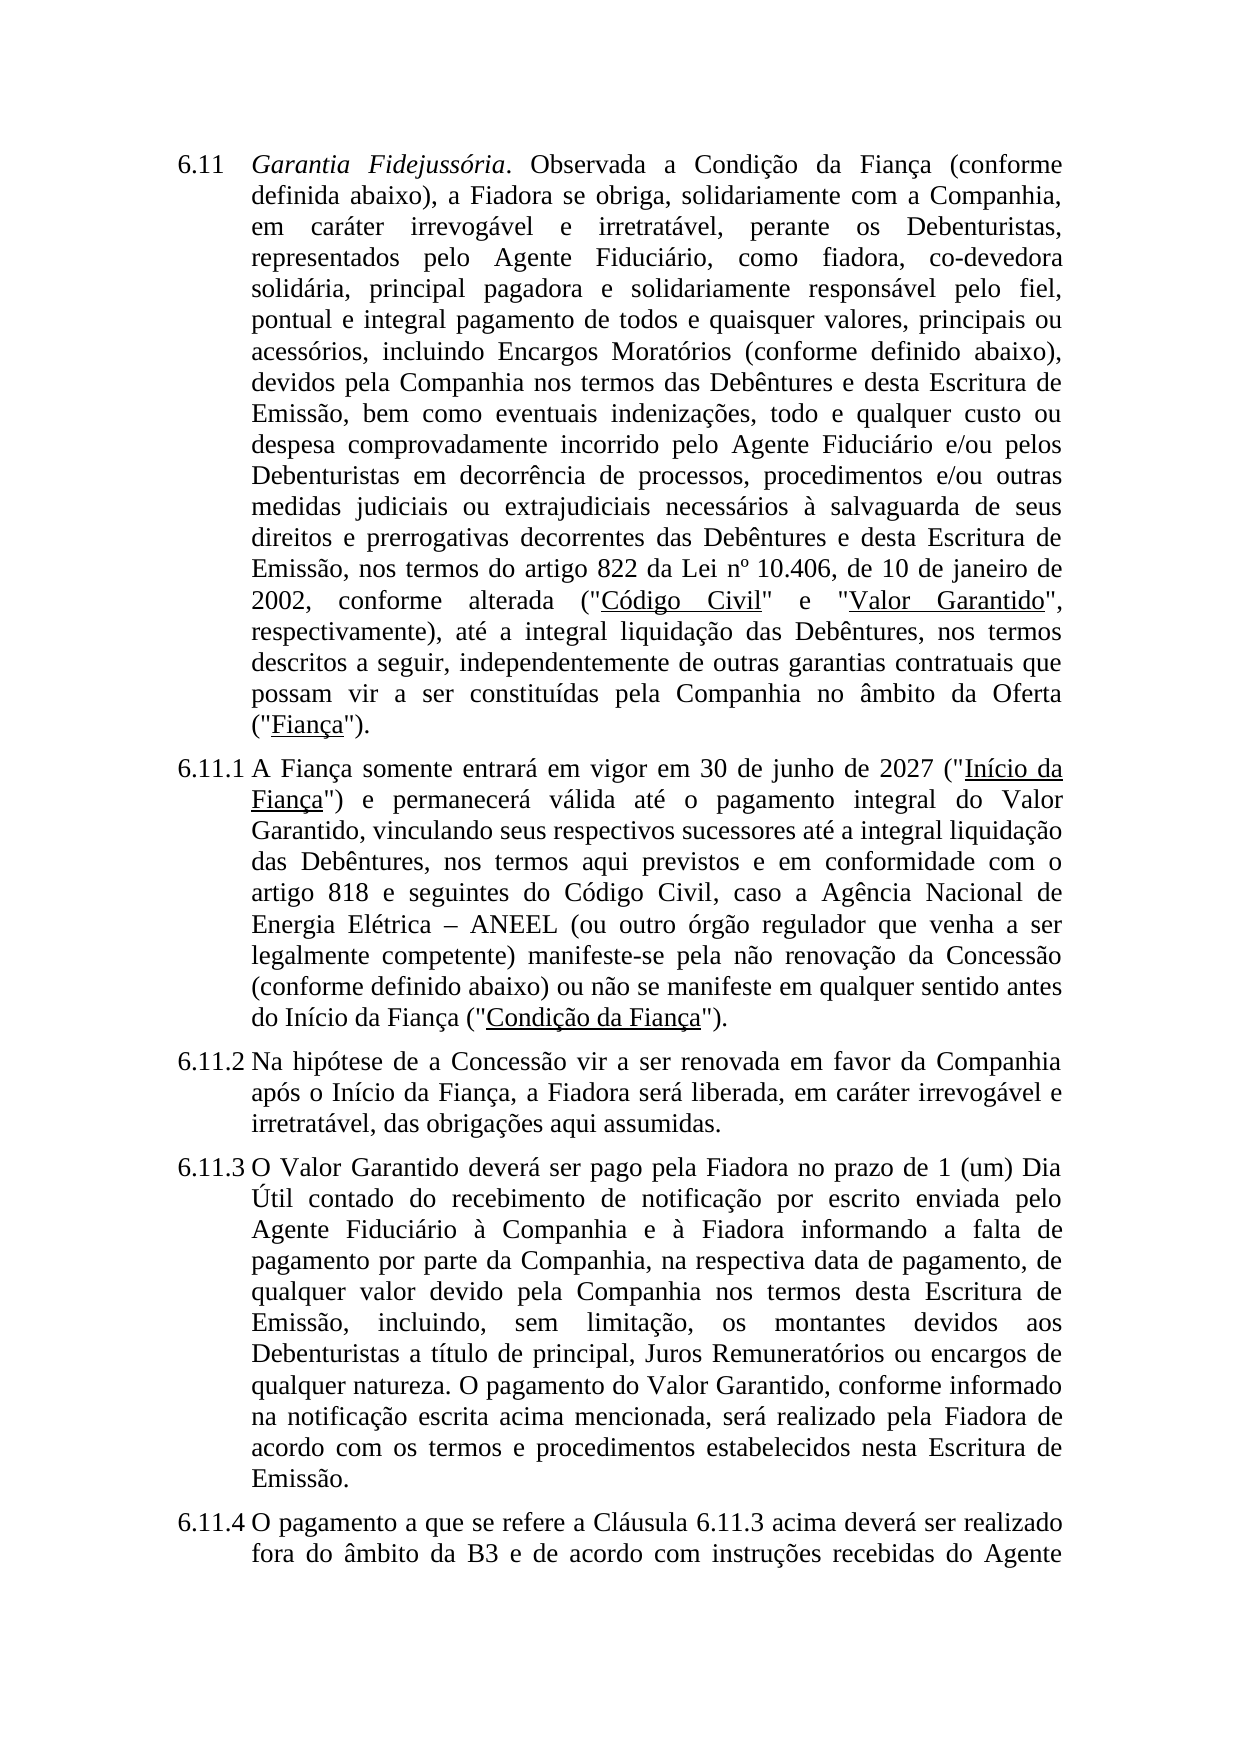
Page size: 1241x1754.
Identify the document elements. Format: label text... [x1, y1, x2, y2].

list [177, 1506, 1063, 1568]
list O Valor Garantido deverá ser pago pela Fiadora no prazo de 1 (um) Dia Útil contado do recebimento de notificação por escrito enviada pelo Agente Fiduciário à Companhia e à Fiadora informando a falta de pagamento por parte da Companhia, na respectiva data de pagamento, de qualquer valor devido pela Companhia nos termos desta Escritura de Emissão, incluindo, sem limitação, os montantes devidos aos Debenturistas a título de principal, Juros Remuneratórios ou encargos de qualquer natureza. O pagamento do Valor Garantido, conforme informado na notificação escrita acima mencionada, será realizado pela Fiadora de acordo com os termos e procedimentos estabelecidos nesta Escritura de Emissão. [177, 1151, 1063, 1493]
list A Fiança somente entrará em vigor em 30 de junho de 2027 ("Início da Fiança") e permanecerá válida até o pagamento integral do Valor Garantido, vinculando seus respectivos sucessores até a integral liquidação das Debêntures, nos termos aqui previstos e em conformidade com o artigo 818 e seguintes do Código Civil, caso a Agência Nacional de Energia Elétrica – ANEEL (ou outro órgão regulador que venha a ser legalmente competente) manifeste-se pela não renovação da Concessão (conforme definido abaixo) ou não se manifeste em qualquer sentido antes do Início da Fiança ("Condição da Fiança"). [177, 752, 1063, 1032]
list Garantia Fidejussória. Observada a Condição da Fiança (conforme definida abaixo), a Fiadora se obriga, solidariamente com a Companhia, em caráter irrevogável e irretratável, perante os Debenturistas, representados pelo Agente Fiduciário, como fiadora, co-devedora solidária, principal pagadora e solidariamente responsável pelo fiel, pontual e integral pagamento de todos e quaisquer valores, principais ou acessórios, incluindo Encargos Moratórios (conforme definido abaixo), devidos pela Companhia nos termos das Debêntures e desta Escritura de Emissão, bem como eventuais indenizações, todo e qualquer custo ou despesa comprovadamente incorrido pelo Agente Fiduciário e/ou pelos Debenturistas em decorrência de processos, procedimentos e/ou outras medidas judiciais ou extrajudiciais necessários à salvaguarda de seus direitos e prerrogativas decorrentes das Debêntures e desta Escritura de Emissão, nos termos do artigo 822 da Lei nº 10.406, de 10 de janeiro de 2002, conforme alterada ("Código Civil" e "Valor Garantido", respectivamente), até a integral liquidação das Debêntures, nos termos descritos a seguir, independentemente de outras garantias contratuais que possam vir a ser constituídas pela Companhia no âmbito da Oferta ("Fiança"). [177, 148, 1063, 739]
list Na hipótese de a Concessão vir a ser renovada em favor da Companhia após o Início da Fiança, a Fiadora será liberada, em caráter irrevogável e irretratável, das obrigações aqui assumidas. [177, 1045, 1063, 1138]
